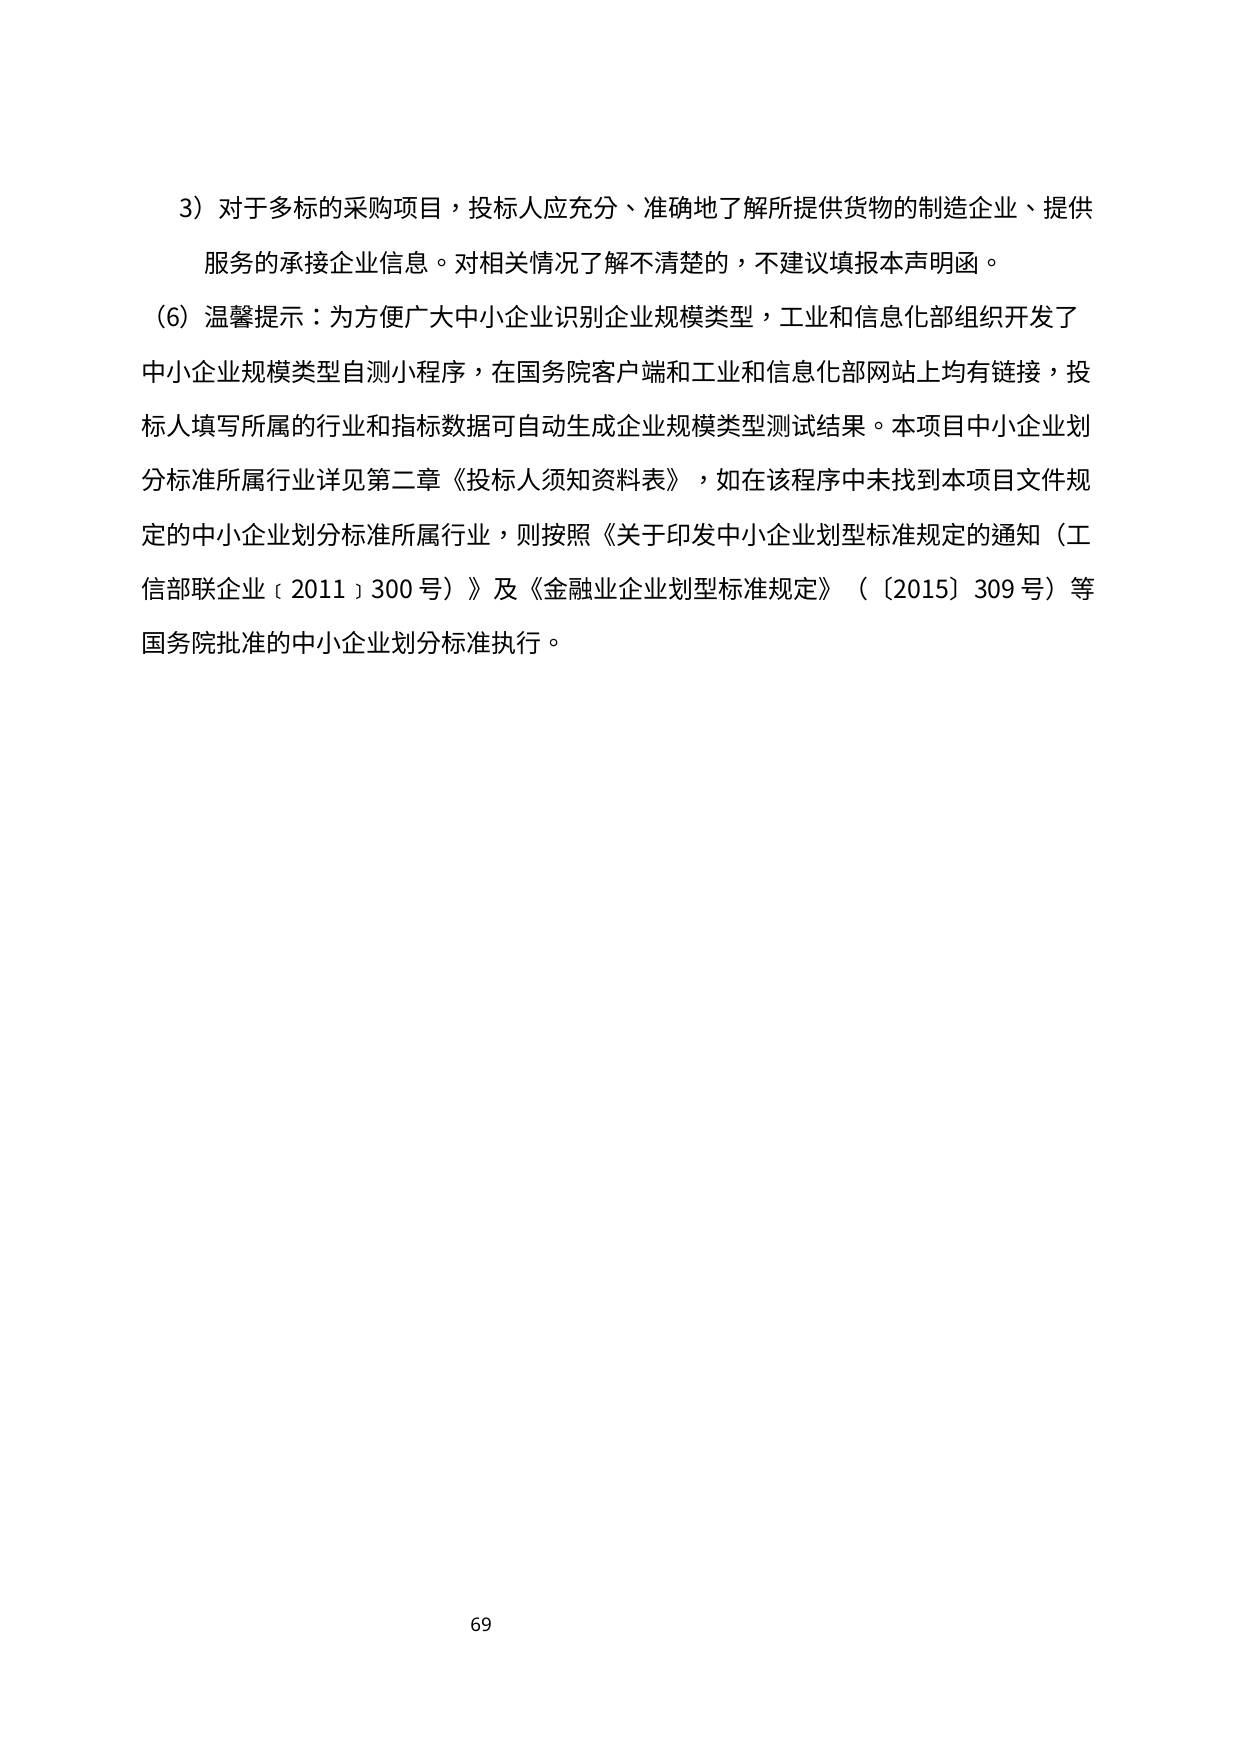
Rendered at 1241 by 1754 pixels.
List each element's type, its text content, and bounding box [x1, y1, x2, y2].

text （6）温馨提示：为方便广大中小企业识别企业规模类型，工业和信息化部组织开发了中小企业规模类型自测小程序，在国务院客户端和工业和信息化部网站上均有链接，投标人填写所属的行业和指标数据可自动生成企业规模类型测试结果。本项目中小企业划分标准所属行业详见第二章《投标人须知资料表》，如在该程序中未找到本项目文件规定的中小企业划分标准所属行业，则按照《关于印发中小企业划型标准规定的通知（工信部联企业﹝2011﹞300 号）》及《金融业企业划型标准规定》（〔2015〕309号）等国务院批准的中小企业划分标准执行。 [141, 298, 1100, 660]
text 3）对于多标的采购项目，投标人应充分、准确地了解所提供货物的制造企业、提供服务的承接企业信息。对相关情况了解不清楚的，不建议填报本声明函。 [179, 189, 1100, 279]
